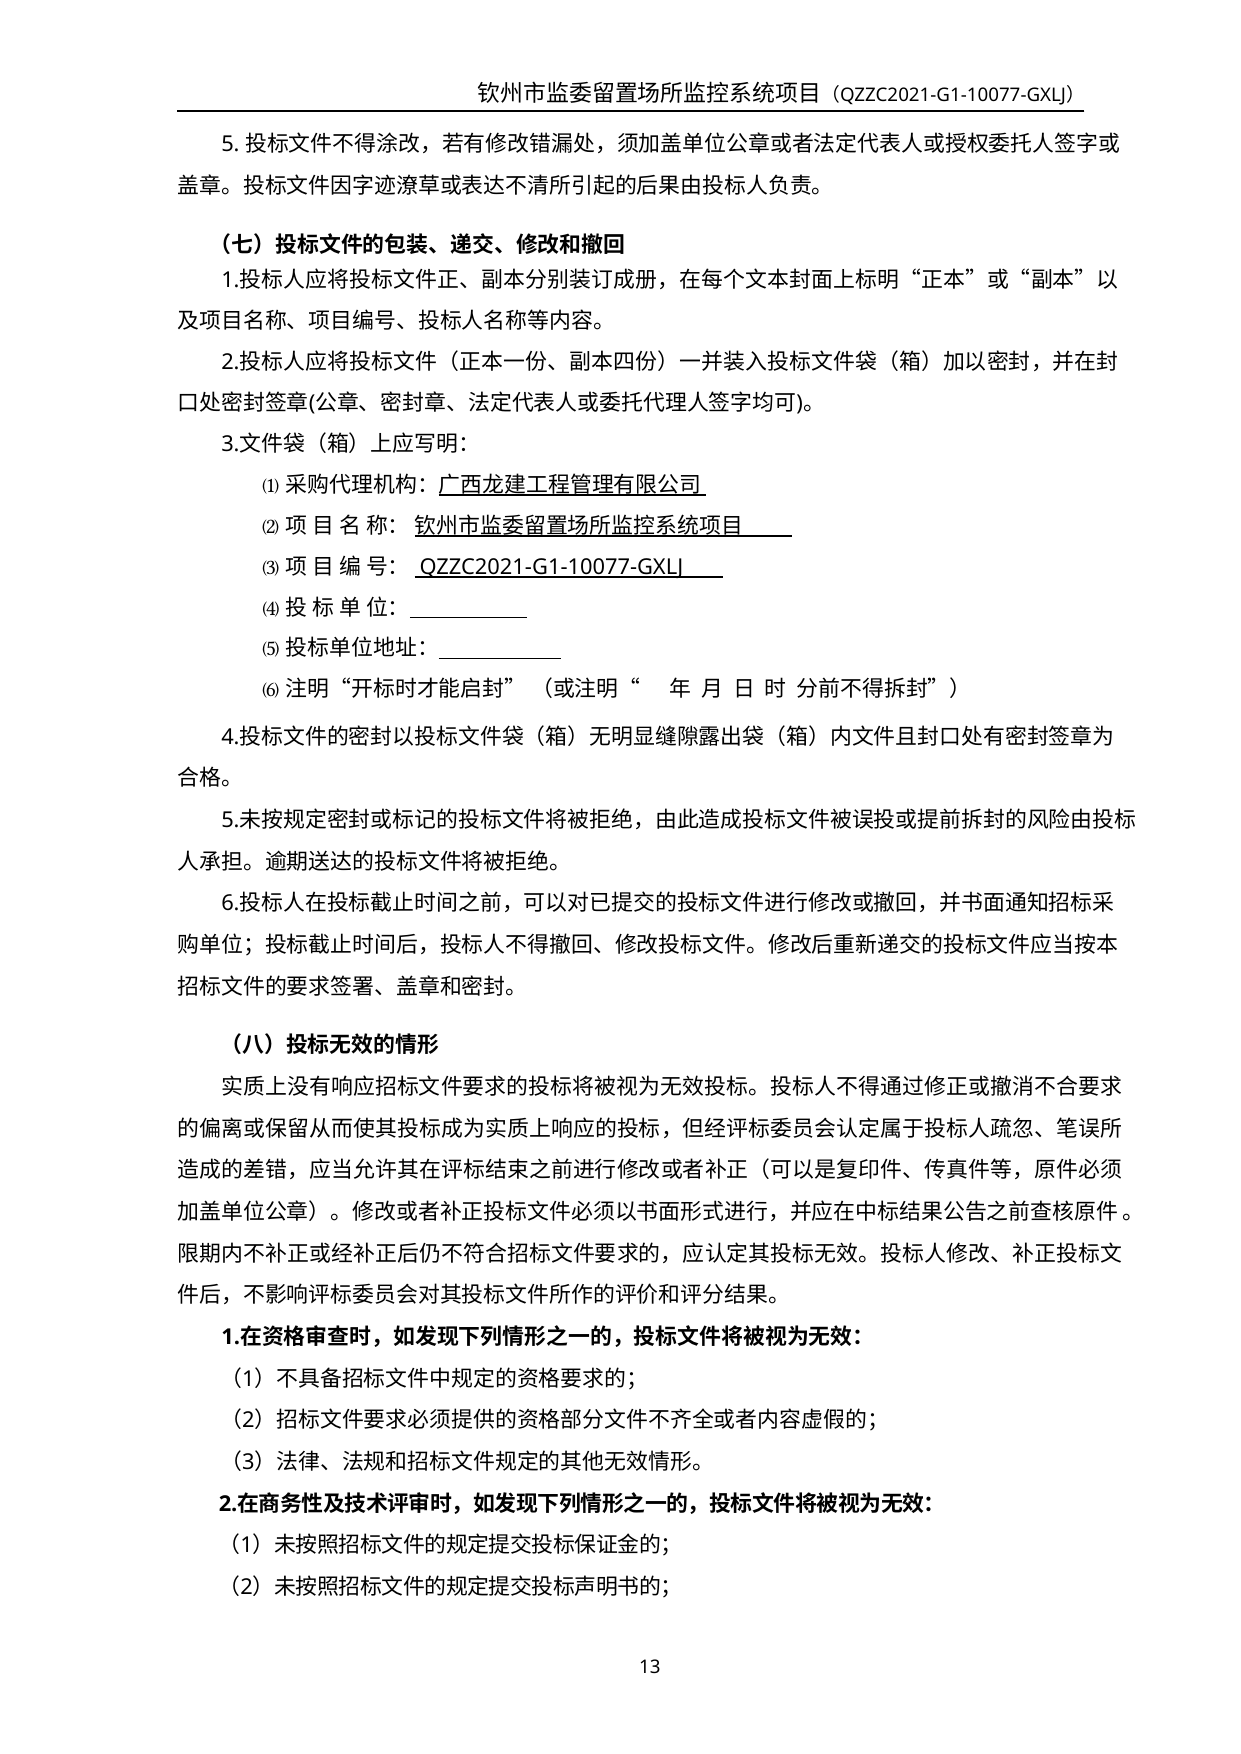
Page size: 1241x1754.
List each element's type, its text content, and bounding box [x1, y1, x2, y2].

text （七）投标文件的包装、递交、修改和撤回 [177, 219, 1122, 261]
text 3.文件袋（箱）上应写明： [177, 425, 1122, 459]
text ⑸ 投标单位地址： [177, 629, 1122, 663]
text 2.在商务性及技术评审时，如发现下列情形之一的，投标文件将被视为无效： [177, 1478, 1122, 1519]
text （1）未按照招标文件的规定提交投标保证金的； [177, 1519, 1122, 1561]
text ⑶ 项 目 编 号： QZZC2021-G1-10077-GXLJ [177, 547, 1122, 582]
text 6.投标人在投标截止时间之前，可以对已提交的投标文件进行修改或撤回，并书面通知招标采购单位；投标截止时间后，投标人不得撤回、修改投标文件。修改后重新递交的投标文件应当按本招标文件的要求签署、盖章和密封。 [177, 877, 1122, 1002]
text （2）招标文件要求必须提供的资格部分文件不齐全或者内容虚假的； [177, 1394, 1122, 1436]
text 1.投标人应将投标文件正、副本分别装订成册，在每个文本封面上标明“正本”或“副本”以及项目名称、项目编号、投标人名称等内容。 [177, 261, 1122, 336]
text ⑹ 注明“开标时才能启封” （或注明“ 年 月 日 时 分前不得拆封”） [177, 670, 1122, 704]
text 5.未按规定密封或标记的投标文件将被拒绝，由此造成投标文件被误投或提前拆封的风险由投标人承担。逾期送达的投标文件将被拒绝。 [177, 794, 1155, 877]
text 1.在资格审查时，如发现下列情形之一的，投标文件将被视为无效： [177, 1311, 1122, 1353]
text 2.投标人应将投标文件（正本一份、副本四份）一并装入投标文件袋（箱）加以密封，并在封口处密封签章(公章、密封章、法定代表人或委托代理人签字均可)。 [177, 343, 1122, 418]
text （八）投标无效的情形 [177, 1019, 1122, 1061]
text ⑴ 采购代理机构：广西龙建工程管理有限公司 [177, 466, 1122, 500]
text ⑵ 项 目 名 称： 钦州市监委留置场所监控系统项目 [177, 507, 1122, 541]
text （3）法律、法规和招标文件规定的其他无效情形。 [177, 1436, 1122, 1478]
text 4.投标文件的密封以投标文件袋（箱）无明显缝隙露出袋（箱）内文件且封口处有密封签章为合格。 [177, 711, 1122, 794]
text ⑷ 投 标 单 位： [177, 588, 1122, 623]
text （1）不具备招标文件中规定的资格要求的； [177, 1353, 1122, 1394]
text （2）未按照招标文件的规定提交投标声明书的； [177, 1561, 1122, 1603]
text 实质上没有响应招标文件要求的投标将被视为无效投标。投标人不得通过修正或撤消不合要求的偏离或保留从而使其投标成为实质上响应的投标，但经评标委员会认定属于投标人疏忽、笔误所造成的差错，应当允许其在评标结束之前进行修改或者补正（可以是复印件、传真件等，原件必须加盖单位公章）。修改或者补正投标文件必须以书面形式进行，并应在中标结果公告之前查核原件。限期内不补正或经补正后仍不符合招标文件要求的，应认定其投标无效。投标人修改、补正投标文件后，不影响评标委员会对其投标文件所作的评价和评分结果。 [177, 1061, 1122, 1311]
text 5. 投标文件不得涂改，若有修改错漏处，须加盖单位公章或者法定代表人或授权委托人签字或盖章。投标文件因字迹潦草或表达不清所引起的后果由投标人负责。 [177, 118, 1122, 202]
